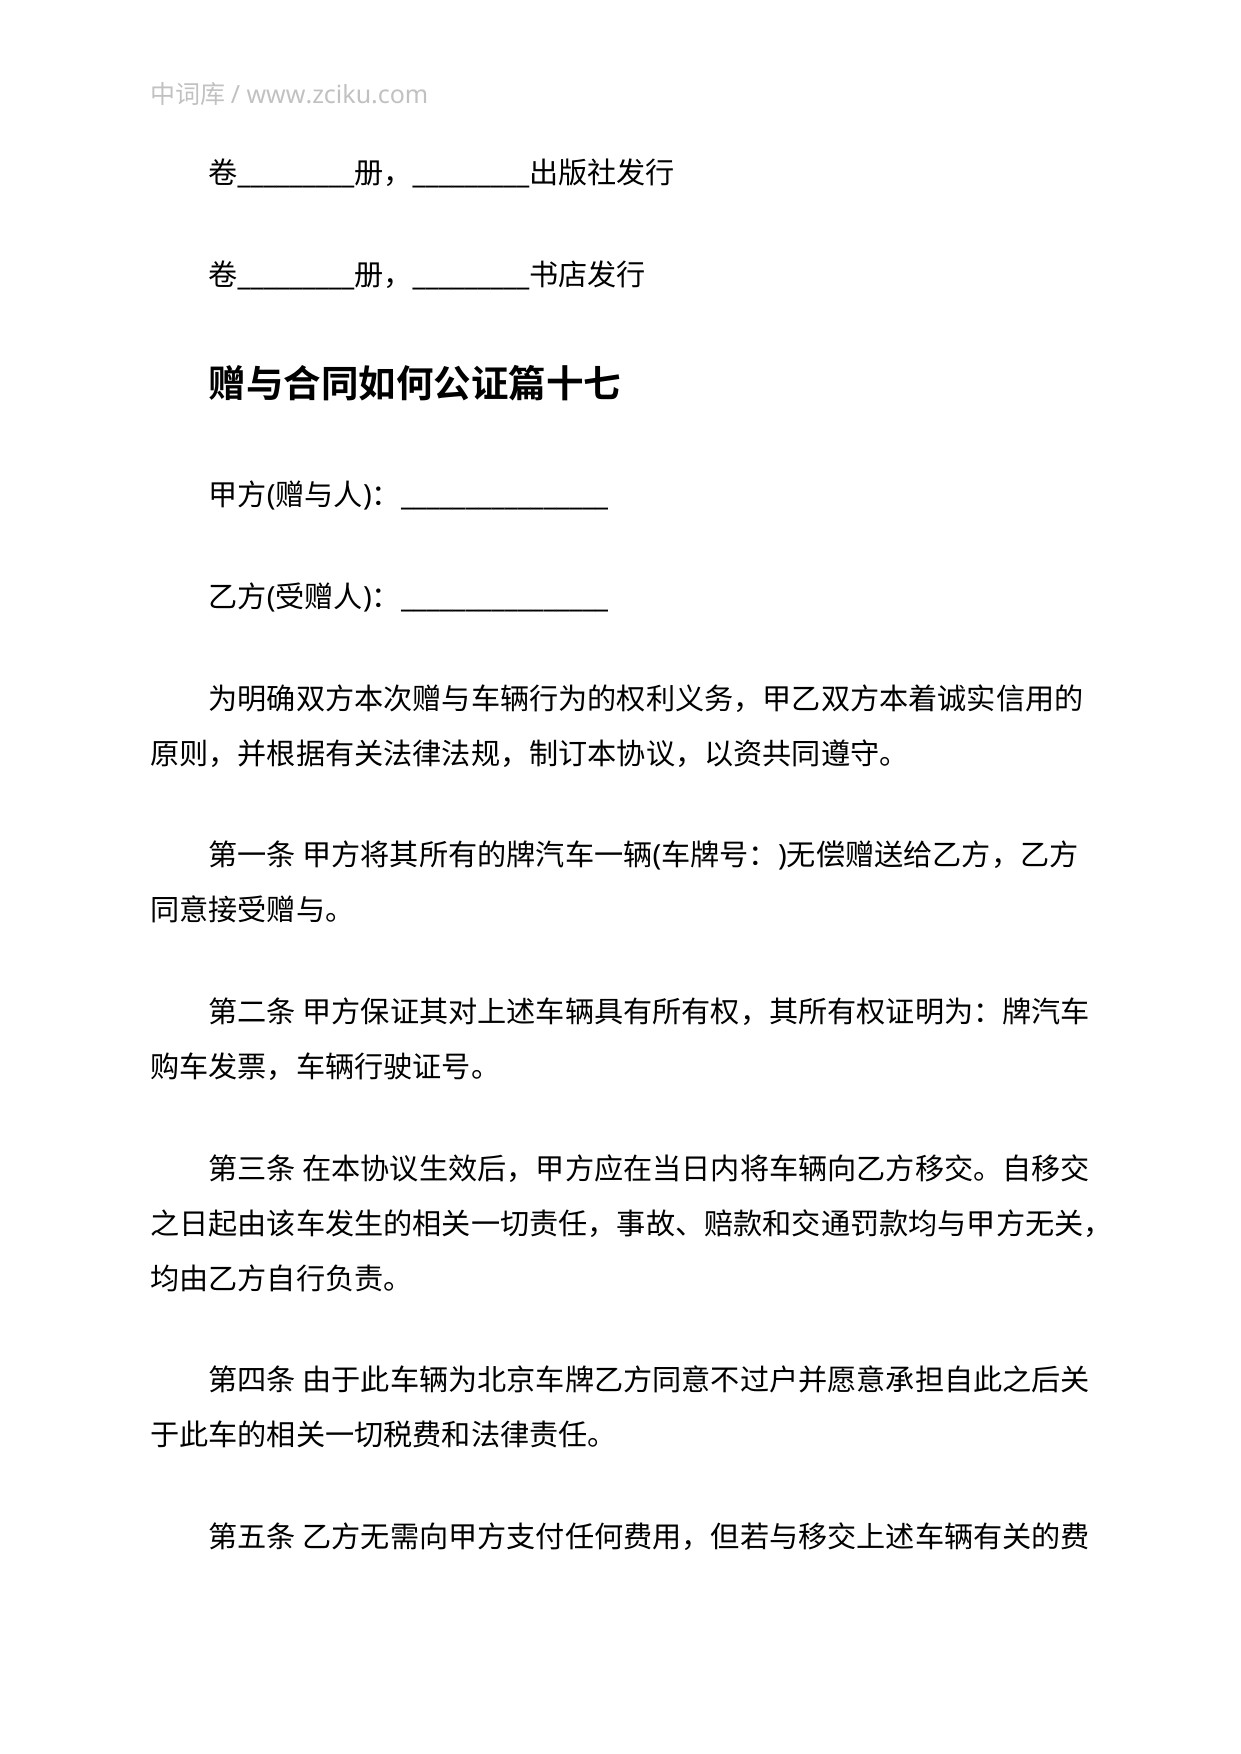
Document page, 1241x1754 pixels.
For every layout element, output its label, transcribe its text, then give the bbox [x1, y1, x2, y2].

text 第一条 甲方将其所有的牌汽车一辆(车牌号：)无偿赠送给乙方，乙方同意接受赠与。 [150, 832, 1090, 929]
text 第三条 在本协议生效后，甲方应在当日内将车辆向乙方移交。自移交之日起由该车发生的相关一切责任，事故、赔款和交通罚款均与甲方无关，均由乙方自行负责。 [150, 1145, 1090, 1297]
text 甲方(赠与人)：________________ [150, 471, 1090, 514]
text 卷_________册，_________出版社发行 [150, 150, 1090, 192]
text 赠与合同如何公证篇十七 [150, 354, 1090, 408]
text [150, 1514, 1090, 1556]
text 为明确双方本次赠与车辆行为的权利义务，甲乙双方本着诚实信用的原则，并根据有关法律法规，制订本协议，以资共同遵守。 [150, 675, 1090, 772]
text 第二条 甲方保证其对上述车辆具有所有权，其所有权证明为：牌汽车购车发票，车辆行驶证号。 [150, 989, 1090, 1086]
text 第四条 由于此车辆为北京车牌乙方同意不过户并愿意承担自此之后关于此车的相关一切税费和法律责任。 [150, 1357, 1090, 1454]
text 卷_________册，_________书店发行 [150, 252, 1090, 294]
text 乙方(受赠人)：________________ [150, 573, 1090, 616]
